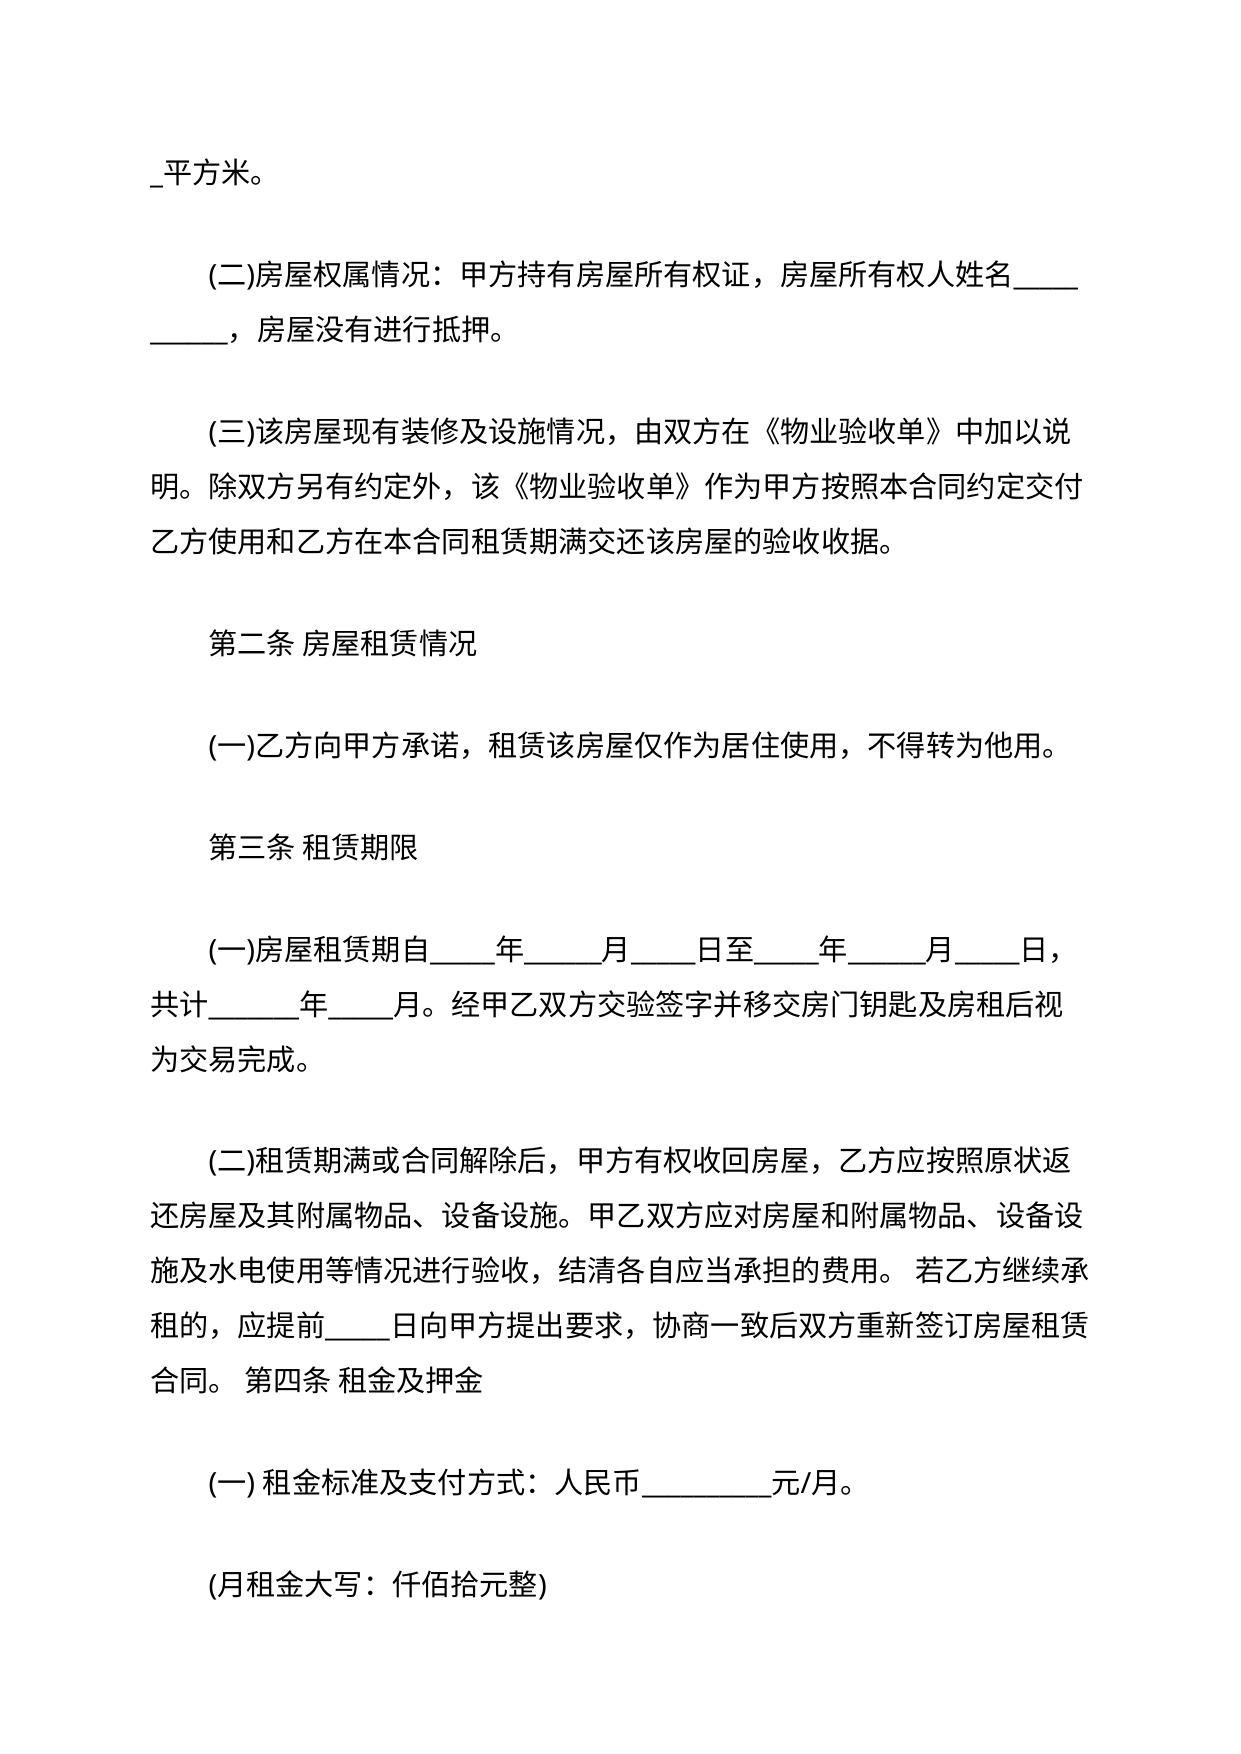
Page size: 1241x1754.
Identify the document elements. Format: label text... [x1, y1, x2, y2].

text (一) 租金标准及支付方式：人民币__________元/月。 [150, 1459, 1090, 1502]
text (月租金大写：仟佰拾元整) [150, 1561, 1090, 1604]
text (二)房屋权属情况：甲方持有房屋所有权证，房屋所有权人姓名___________，房屋没有进行抵押。 [150, 252, 1090, 349]
text (二)租赁期满或合同解除后，甲方有权收回房屋，乙方应按照原状返还房屋及其附属物品、设备设施。甲乙双方应对房屋和附属物品、设备设施及水电使用等情况进行验收，结清各自应当承担的费用。 若乙方继续承租的，应提前_____日向甲方提出要求，协商一致后双方重新签订房屋租赁合同。 第四条 租金及押金 [150, 1138, 1090, 1400]
text 第三条 租赁期限 [150, 824, 1090, 867]
text (一)乙方向甲方承诺，租赁该房屋仅作为居住使用，不得转为他用。 [150, 722, 1090, 765]
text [150, 150, 1090, 192]
text (三)该房屋现有装修及设施情况，由双方在《物业验收单》中加以说明。除双方另有约定外，该《物业验收单》作为甲方按照本合同约定交付乙方使用和乙方在本合同租赁期满交还该房屋的验收收据。 [150, 409, 1090, 561]
text (一)房屋租赁期自_____年______月_____日至_____年______月_____日，共计_______年_____月。经甲乙双方交验签字并移交房门钥匙及房租后视为交易完成。 [150, 926, 1090, 1078]
text 第二条 房屋租赁情况 [150, 621, 1090, 663]
